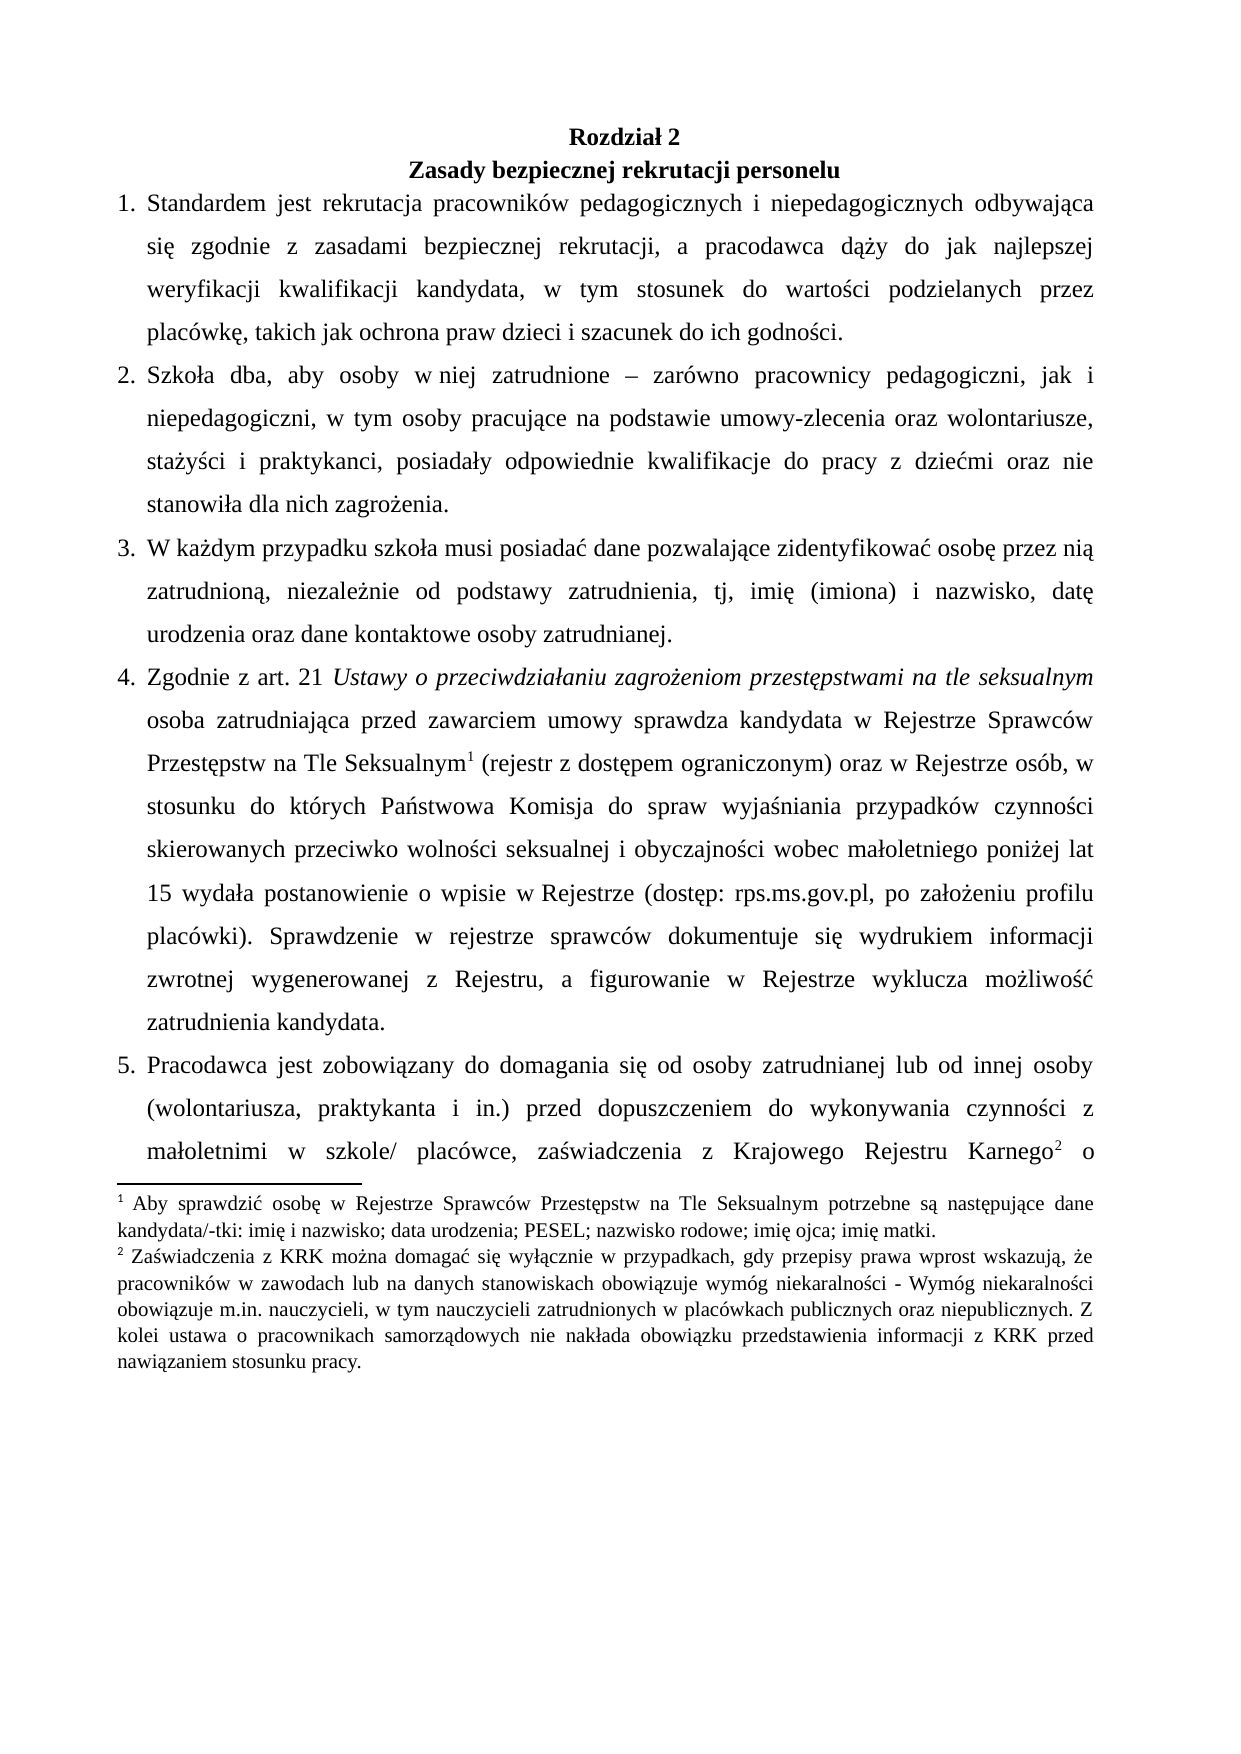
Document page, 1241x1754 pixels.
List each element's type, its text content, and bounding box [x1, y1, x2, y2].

text Zasady bezpiecznej rekrutacji personelu [117, 155, 1094, 183]
text Rozdział 2 [117, 122, 1094, 150]
list Zgodnie z art. 21 Ustawy o przeciwdziałaniu zagrożeniom przestępstwami na tle seksualnym osoba zatrudniająca przed zawarciem umowy sprawdza kandydata w Rejestrze Sprawców Przestępstw na Tle Seksualnym (rejestr z dostępem ograniczonym) oraz w Rejestrze osób, w stosunku do których Państwowa Komisja do spraw wyjaśniania przypadków czynności skierowanych przeciwko wolności seksualnej i obyczajności wobec małoletniego poniżej lat 15 wydała postanowienie o wpisie w Rejestrze (dostęp: rps.ms.gov.pl, po założeniu profilu placówki). Sprawdzenie w rejestrze sprawców dokumentuje się wydrukiem informacji zwrotnej wygenerowanej z Rejestru, a figurowanie w Rejestrze wyklucza możliwość zatrudnienia kandydata. [117, 662, 1094, 1036]
list Pracodawca jest zobowiązany do domagania się od osoby zatrudnianej lub od innej osoby (wolontariusza, praktykanta i in.) przed dopuszczeniem do wykonywania czynności z małoletnimi w szkole/ placówce, zaświadczenia z Krajowego Rejestru Karnego o niekaralności w zakresie przestępstw określonych w rozdziale XIX i XXV Kodeksu karnego, w art. 189a i art. 207 Kodeksu karnego oraz w Ustawie o przeciwdziałaniu narkomanii. [117, 1050, 1094, 1165]
list W każdym przypadku szkoła musi posiadać dane pozwalające zidentyfikować osobę przez nią zatrudnioną, niezależnie od podstawy zatrudnienia, tj, imię (imiona) i nazwisko, datę urodzenia oraz dane kontaktowe osoby zatrudnianej. [117, 533, 1094, 648]
list Standardem jest rekrutacja pracowników pedagogicznych i niepedagogicznych odbywająca się zgodnie z zasadami bezpiecznej rekrutacji, a pracodawca dąży do jak najlepszej weryfikacji kwalifikacji kandydata, w tym stosunek do wartości podzielanych przez placówkę, takich jak ochrona praw dzieci i szacunek do ich godności. [117, 188, 1094, 346]
list Szkoła dba, aby osoby w niej zatrudnione – zarówno pracownicy pedagogiczni, jak i niepedagogiczni, w tym osoby pracujące na podstawie umowy-zlecenia oraz wolontariusze, stażyści i praktykanci, posiadały odpowiednie kwalifikacje do pracy z dziećmi oraz nie stanowiła dla nich zagrożenia. [117, 360, 1094, 518]
